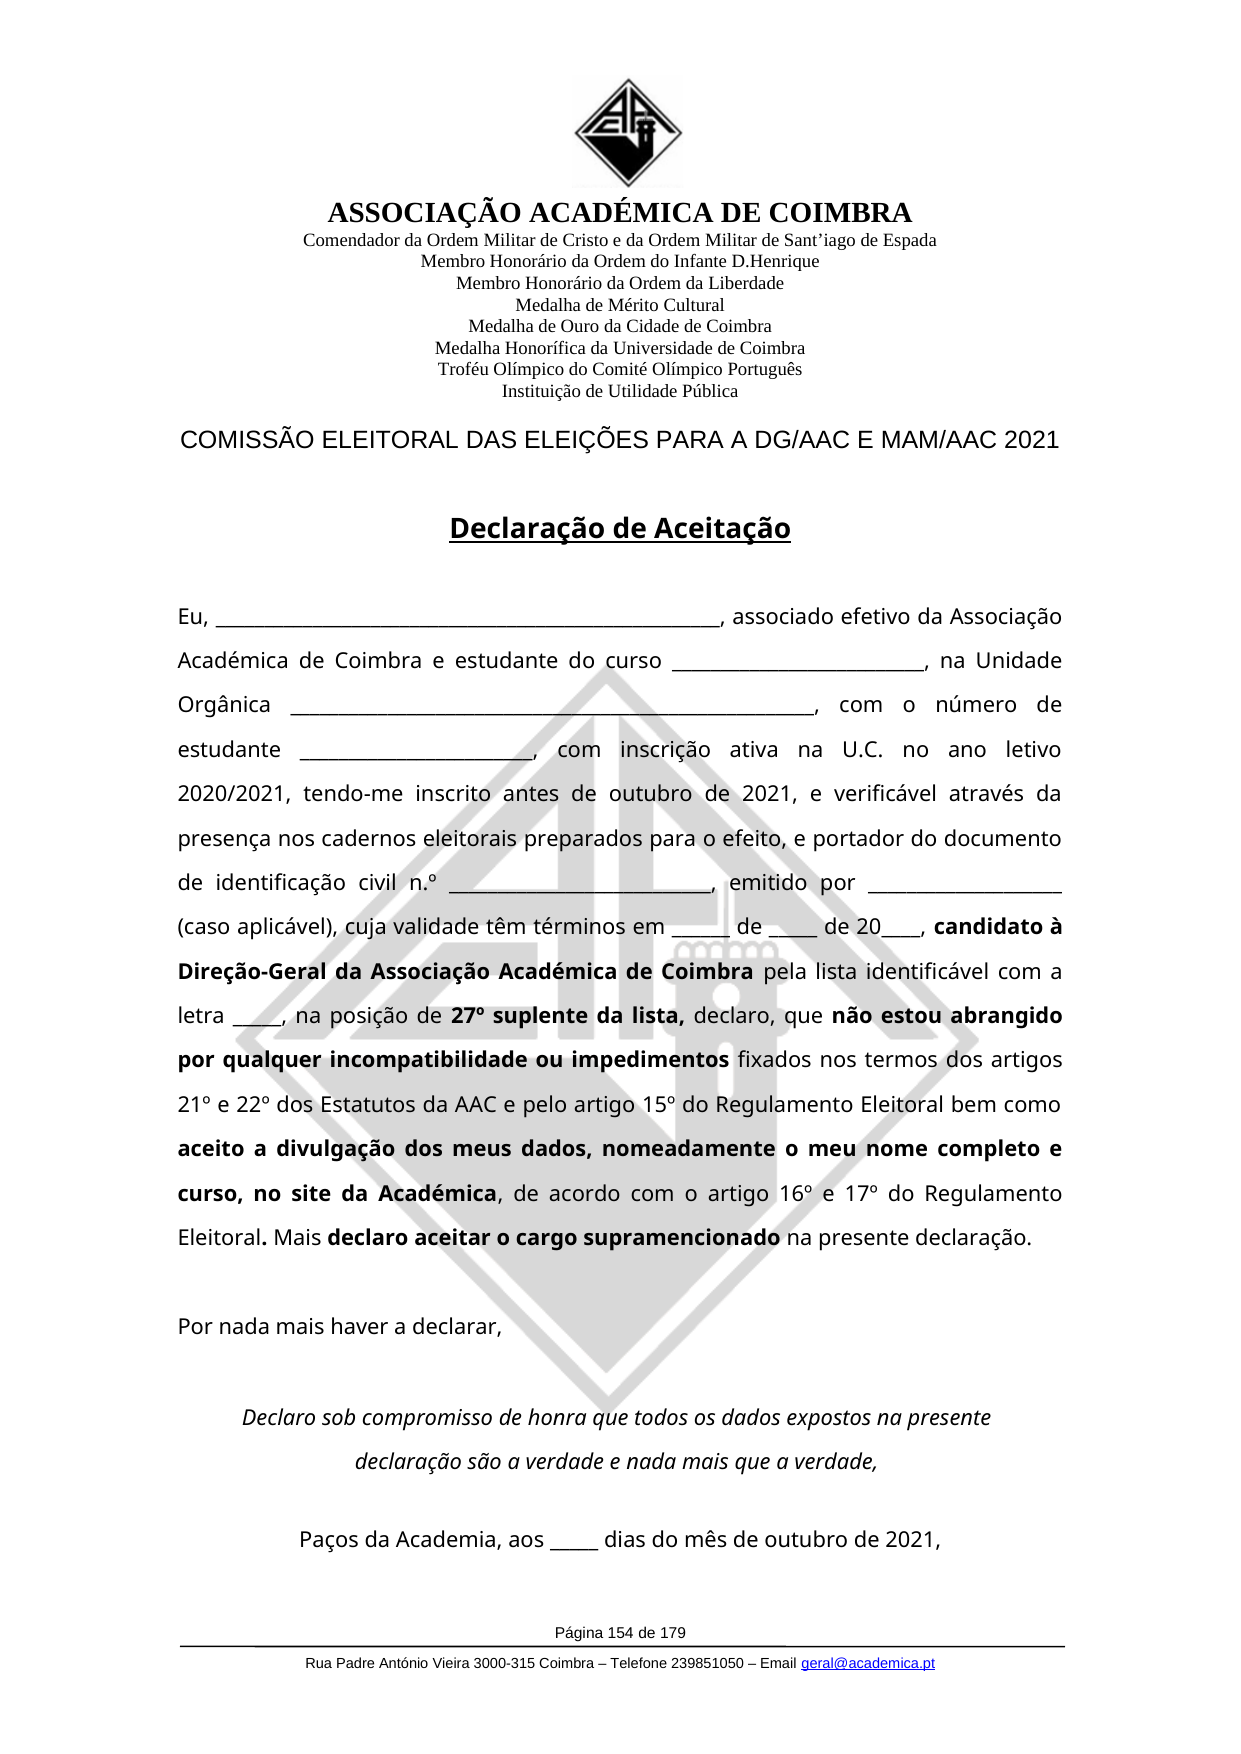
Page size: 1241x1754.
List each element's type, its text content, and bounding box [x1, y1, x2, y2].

picture [572, 75, 684, 188]
text Eu, ____________________________________________________, associado efetivo da Associação Académica de Coimbra e estudante do curso __________________________, na Unidade Orgânica ______________________________________________________, com o número de estudante ________________________, com inscrição ativa na U.C. no ano letivo 2020/2021, tendo-me inscrito antes de outubro de 2021, e verificável através da presença nos cadernos eleitorais preparados para o efeito, e portador do documento de identificação civil n.º ___________________________, emitido por ____________________ (caso aplicável), cuja validade têm términos em ______ de _____ de 20____, candidato à Direção-Geral da Associação Académica de Coimbra pela lista identificável com a letra _____, na posição de 27º suplente da lista, declaro, que não estou abrangido por qualquer incompatibilidade ou impedimentos fixados nos termos dos artigos 21º e 22º dos Estatutos da AAC e pelo artigo 15º do Regulamento Eleitoral bem como aceito a divulgação dos meus dados, nomeadamente o meu nome completo e curso, no site da Académica, de acordo com o artigo 16º e 17º do Regulamento Eleitoral. Mais declaro aceitar o cargo supramencionado na presente declaração. [177, 601, 1063, 1252]
text Paços da Academia, aos _____ dias do mês de outubro de 2021, [177, 1524, 1063, 1553]
text Declaro sob compromisso de honra que todos os dados expostos na presente [185, 1402, 1051, 1432]
text Por nada mais haver a declarar, [177, 1311, 1063, 1341]
text Declaração de Aceitação [177, 508, 1063, 547]
text declaração são a verdade e nada mais que a verdade, [185, 1446, 1051, 1476]
